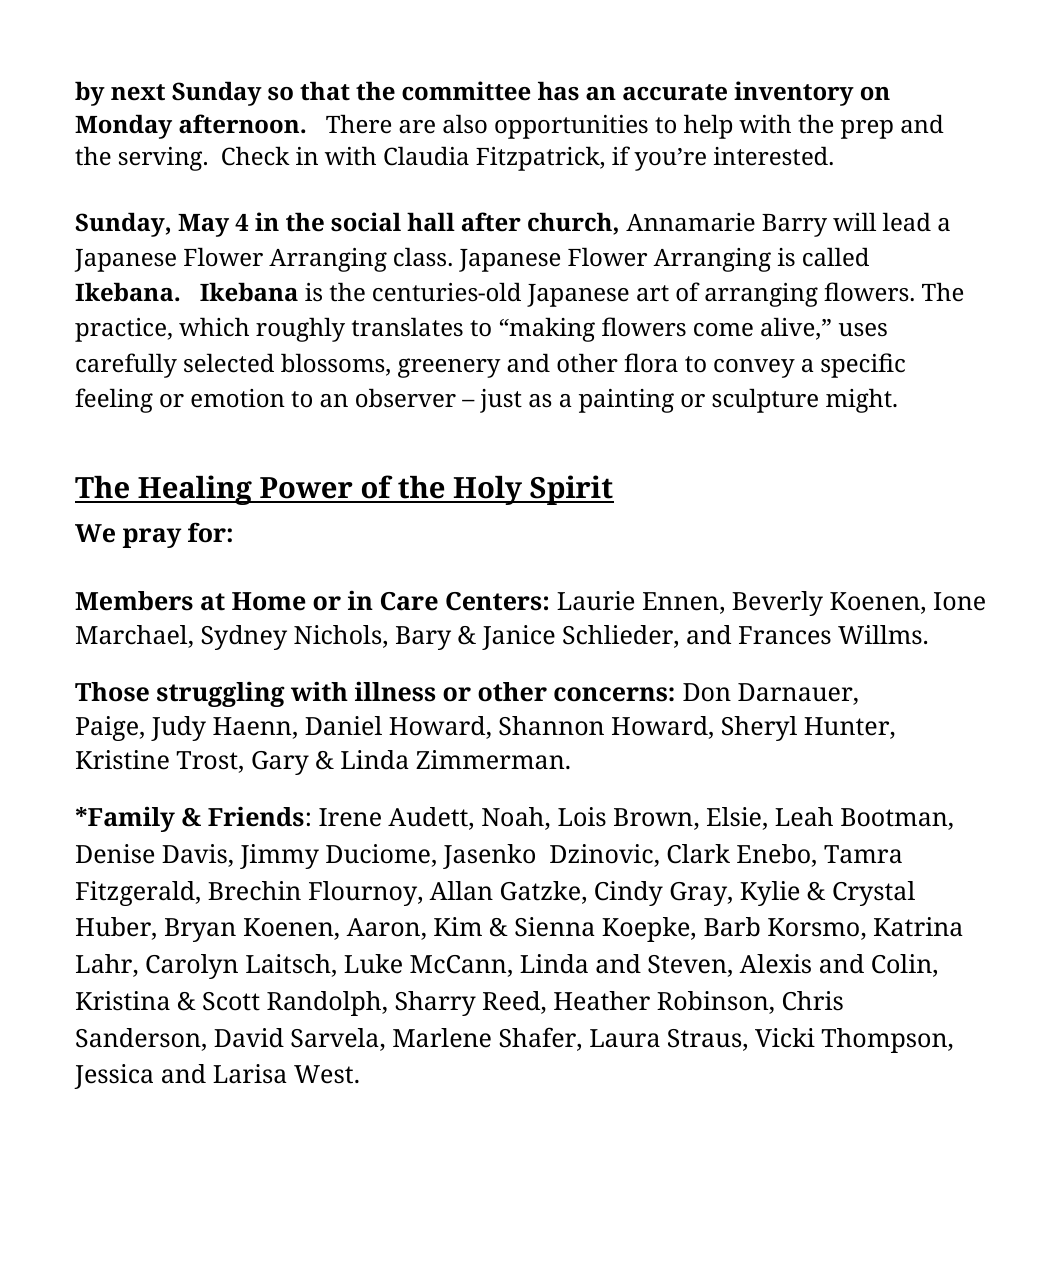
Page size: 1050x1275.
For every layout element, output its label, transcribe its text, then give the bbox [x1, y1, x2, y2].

text Paige, Judy Haenn, Daniel Howard, Shannon Howard, Sheryl Hunter, Kristine Trost, Gary & Linda Zimmerman. [75, 709, 992, 777]
text Sunday, May 4 in the social hall after church, Annamarie Barry will lead a Japanese Flower Arranging class. Japanese Flower Arranging is called Ikebana. Ikebana is the centuries-old Japanese art of arranging flowers. The practice, which roughly translates to “making flowers come alive,” uses carefully selected blossoms, greenery and other flora to convey a specific feeling or emotion to an observer – just as a painting or sculpture might. [75, 206, 975, 414]
text We pray for: [75, 516, 992, 550]
text Those struggling with illness or other concerns: Don Darnauer, [75, 675, 992, 709]
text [75, 75, 955, 173]
text The Healing Power of the Holy Spirit [75, 467, 975, 507]
text *Family & Friends: Irene Audett, Noah, Lois Brown, Elsie, Leah Bootman, Denise Davis, Jimmy Duciome, Jasenko Dzinovic, Clark Enebo, Tamra Fitzgerald, Brechin Flournoy, Allan Gatzke, Cindy Gray, Kylie & Crystal Huber, Bryan Koenen, Aaron, Kim & Sienna Koepke, Barb Korsmo, Katrina Lahr, Carolyn Laitsch, Luke McCann, Linda and Steven, Alexis and Colin, Kristina & Scott Randolph, Sharry Reed, Heather Robinson, Chris Sanderson, David Sarvela, Marlene Shafer, Laura Straus, Vicki Thompson, Jessica and Larisa West. [75, 799, 975, 1091]
text Members at Home or in Care Centers: Laurie Ennen, Beverly Koenen, Ione Marchael, Sydney Nichols, Bary & Janice Schlieder, and Frances Willms. [75, 584, 992, 652]
